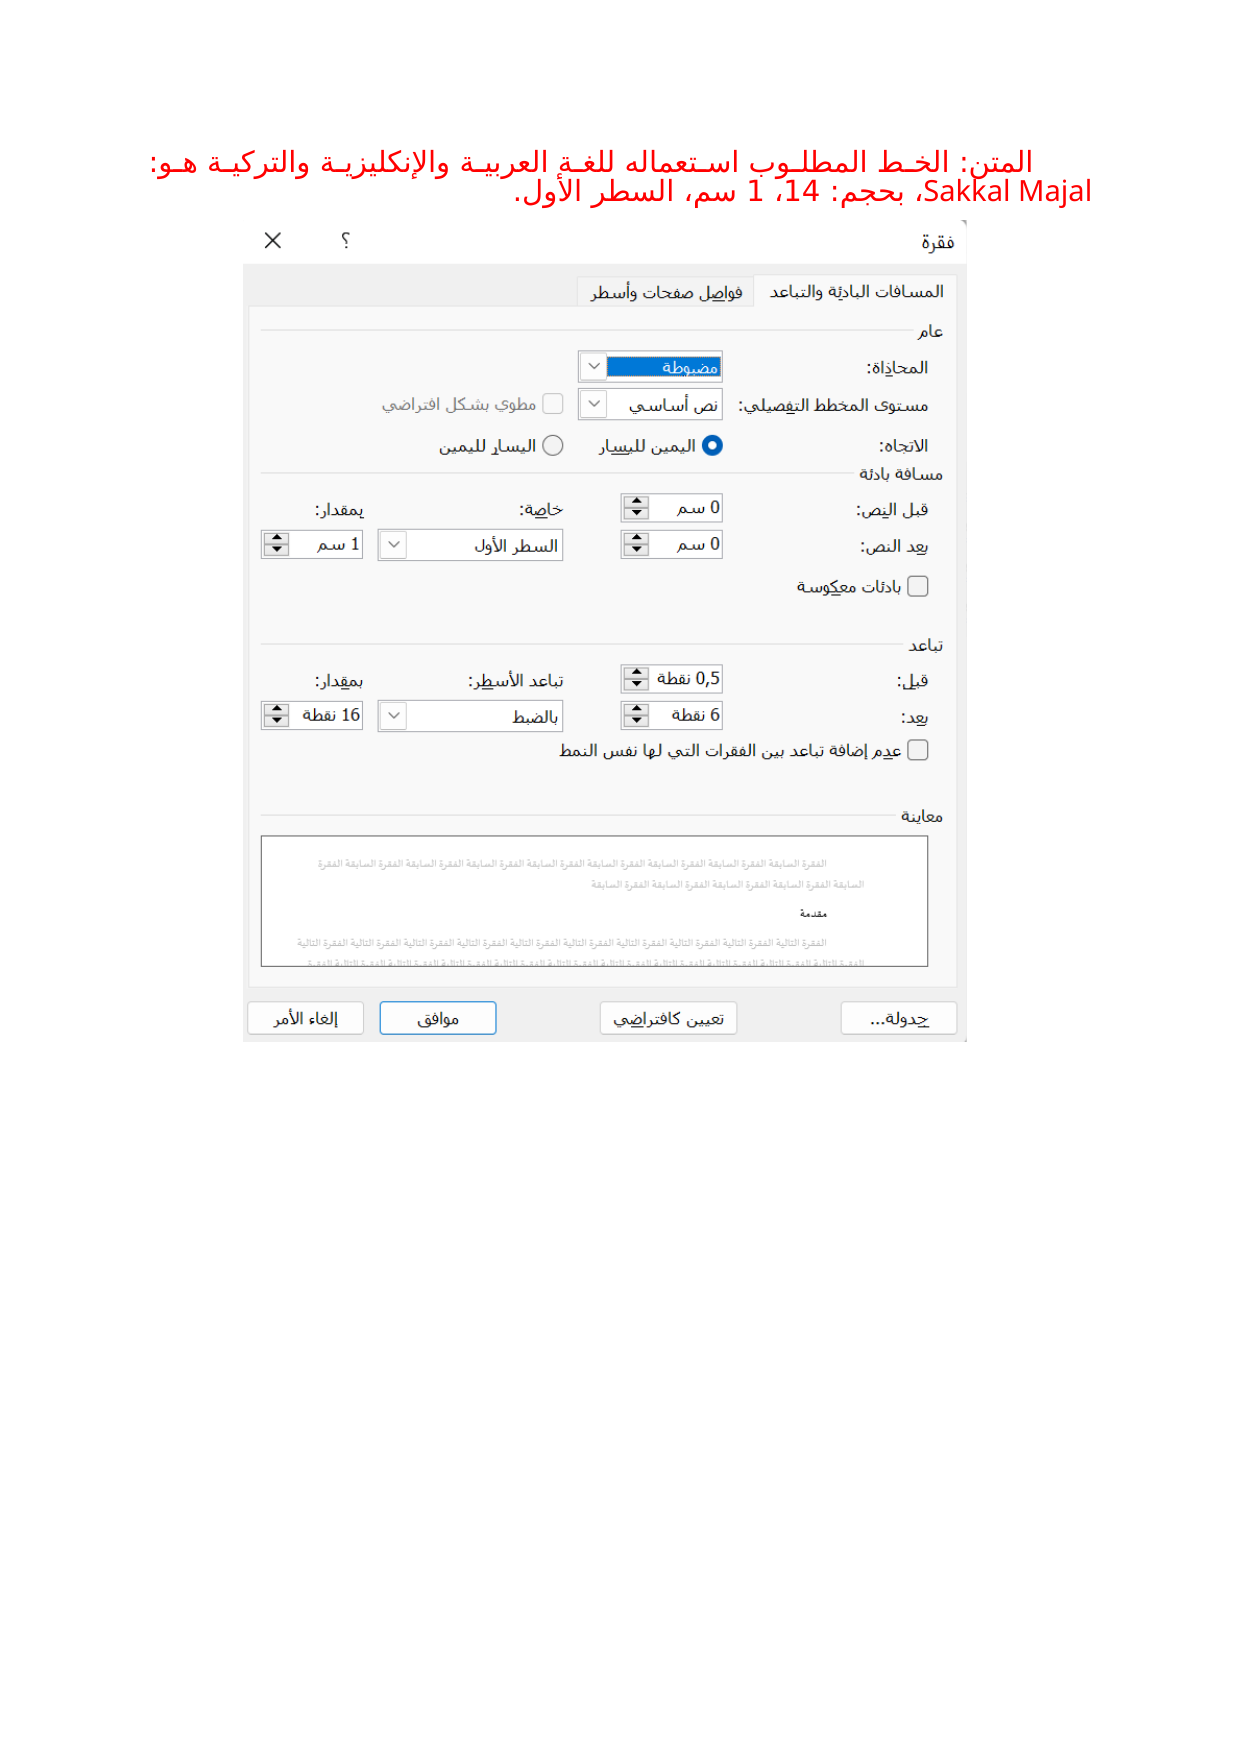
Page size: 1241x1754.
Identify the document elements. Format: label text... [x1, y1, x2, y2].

text المتن: الخط المطلوب استعماله للغة العربية والإنكليزية والتركية هو: Sakkal Majal، بحجم: 14، 1 سم، السطر الأول. [148, 149, 1093, 207]
picture [241, 220, 966, 1039]
